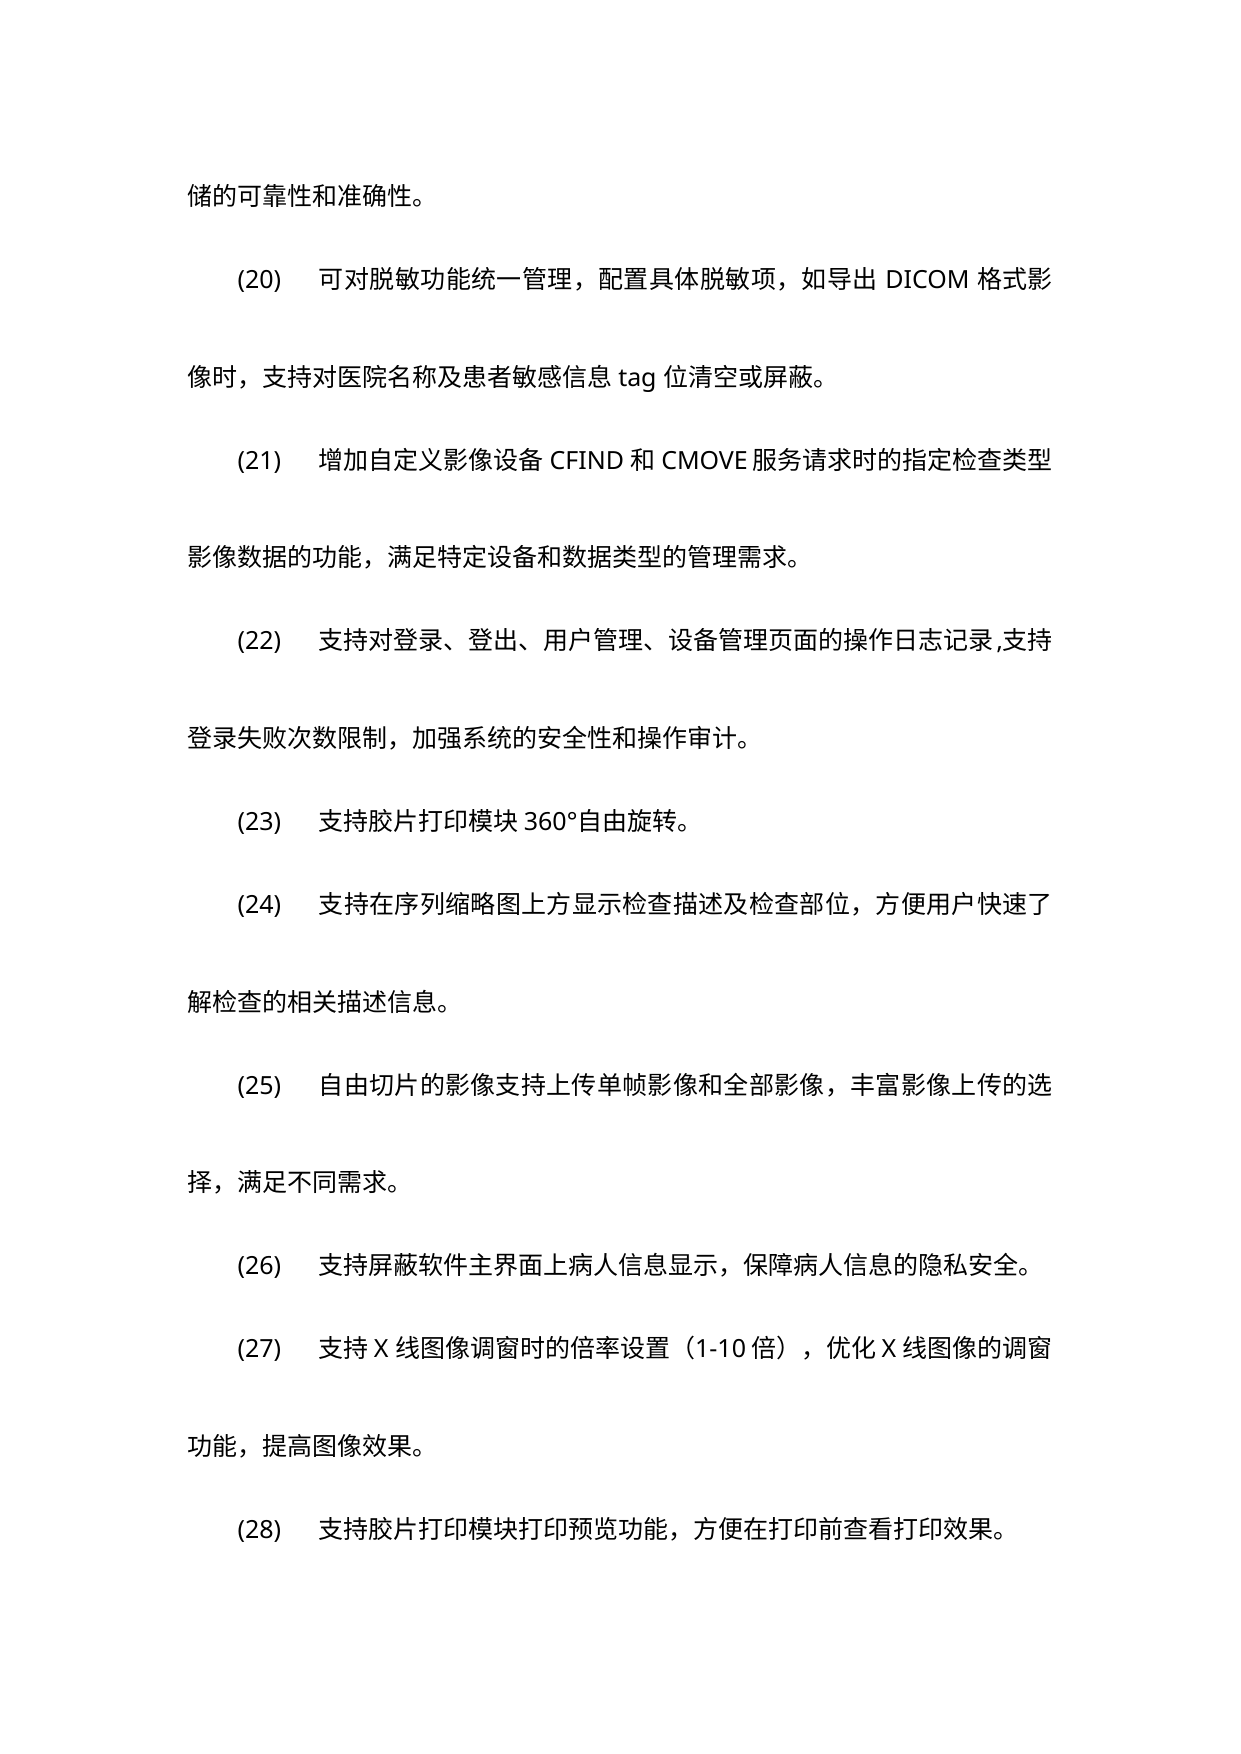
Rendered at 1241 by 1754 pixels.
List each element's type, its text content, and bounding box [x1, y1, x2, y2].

list 支持屏蔽软件主界面上病人信息显示，保障病人信息的隐私安全。 [187, 1231, 1053, 1296]
list 可对脱敏功能统一管理，配置具体脱敏项，如导出 DICOM 格式影像时，支持对医院名称及患者敏感信息 tag 位清空或屏蔽。 [187, 245, 1053, 408]
list 支持胶片打印模块打印预览功能，方便在打印前查看打印效果。 [187, 1495, 1053, 1560]
list 支持X 线图像调窗时的倍率设置（1-10倍），优化 X 线图像的调窗功能，提高图像效果。 [187, 1314, 1053, 1477]
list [187, 162, 1053, 227]
list 自由切片的影像支持上传单帧影像和全部影像，丰富影像上传的选择，满足不同需求。 [187, 1051, 1053, 1213]
list 支持在序列缩略图上方显示检查描述及检查部位，方便用户快速了解检查的相关描述信息。 [187, 870, 1053, 1033]
list 支持对登录、登出、用户管理、设备管理页面的操作日志记录,支持登录失败次数限制，加强系统的安全性和操作审计。 [187, 606, 1053, 769]
list 支持胶片打印模块360°自由旋转。 [187, 787, 1053, 852]
list 增加自定义影像设备 CFIND 和 CMOVE服务请求时的指定检查类型影像数据的功能，满足特定设备和数据类型的管理需求。 [187, 426, 1053, 588]
